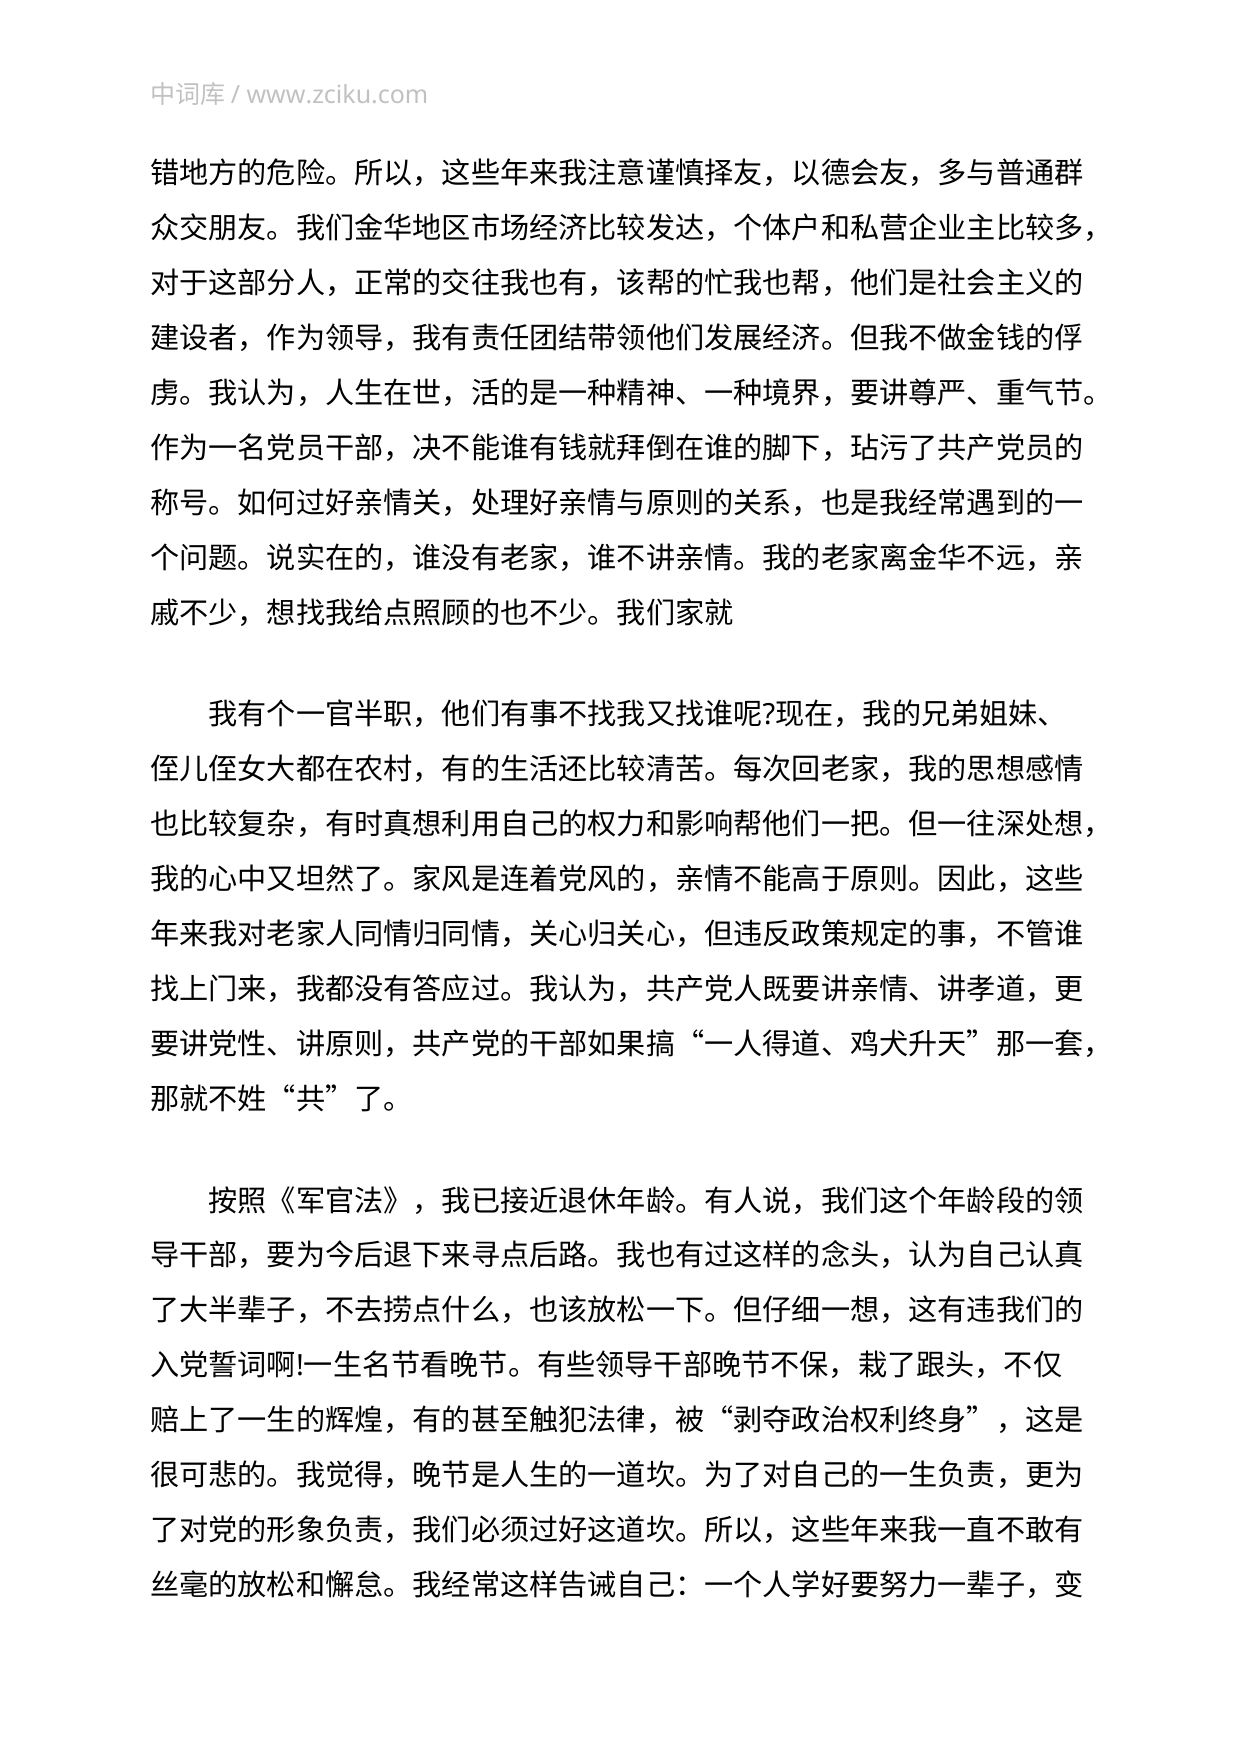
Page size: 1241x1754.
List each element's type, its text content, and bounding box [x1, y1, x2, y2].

text 我有个一官半职，他们有事不找我又找谁呢?现在，我的兄弟姐妹、侄儿侄女大都在农村，有的生活还比较清苦。每次回老家，我的思想感情也比较复杂，有时真想利用自己的权力和影响帮他们一把。但一往深处想，我的心中又坦然了。家风是连着党风的，亲情不能高于原则。因此，这些年来我对老家人同情归同情，关心归关心，但违反政策规定的事，不管谁找上门来，我都没有答应过。我认为，共产党人既要讲亲情、讲孝道，更要讲党性、讲原则，共产党的干部如果搞“一人得道、鸡犬升天”那一套，那就不姓“共”了。 [150, 691, 1090, 1118]
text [150, 150, 1090, 631]
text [150, 1177, 1090, 1604]
